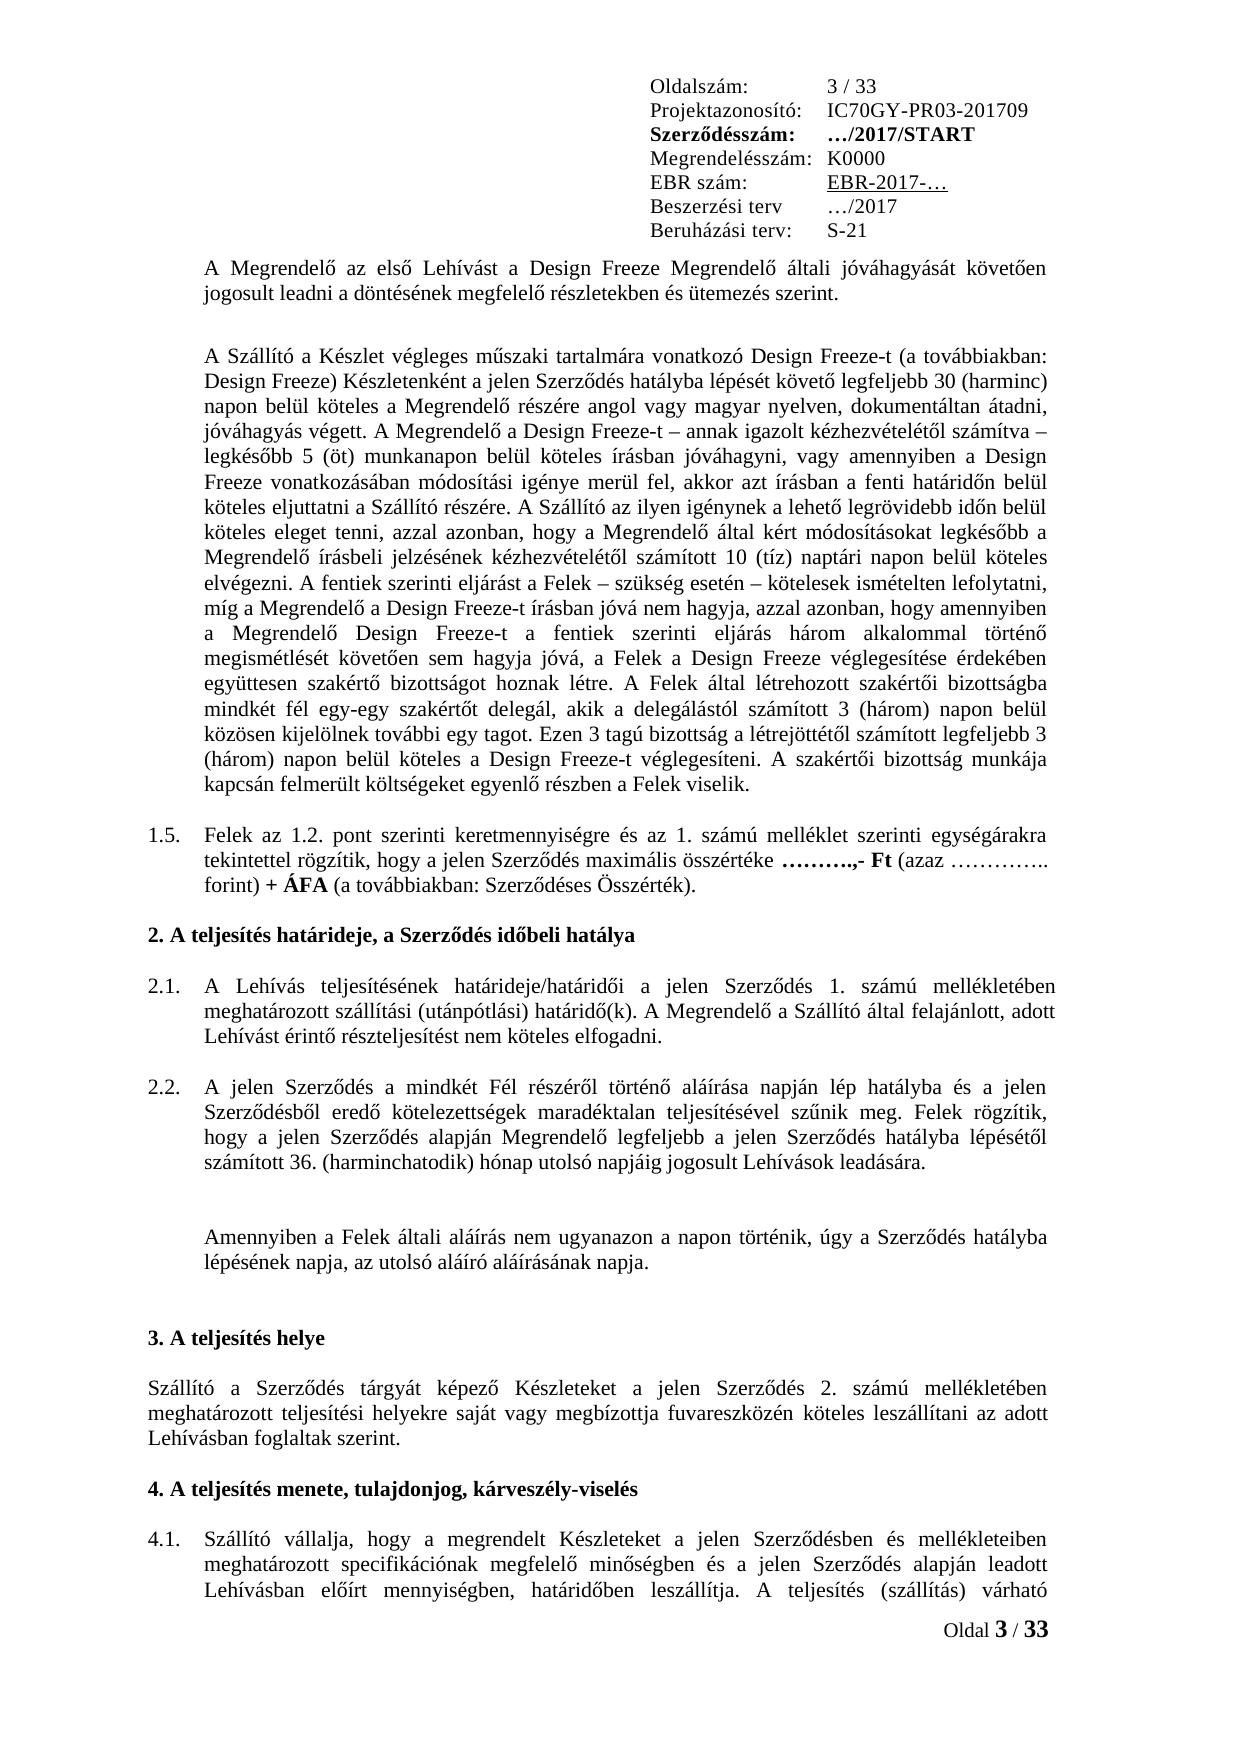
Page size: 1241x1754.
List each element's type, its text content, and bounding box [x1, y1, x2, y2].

text 2.1. A Lehívás teljesítésének határideje/határidői a jelen Szerződés 1. számú mellékletében meghatározott szállítási (utánpótlási) határidő(k). A Megrendelő a Szállító által felajánlott, adott Lehívást érintő részteljesítést nem köteles elfogadni. [148, 973, 1057, 1048]
text A Szállító a Készlet végleges műszaki tartalmára vonatkozó Design Freeze-t (a továbbiakban: Design Freeze) Készletenként a jelen Szerződés hatályba lépését követő legfeljebb 30 (harminc) napon belül köteles a Megrendelő részére angol vagy magyar nyelven, dokumentáltan átadni, jóváhagyás végett. A Megrendelő a Design Freeze-t – annak igazolt kézhezvételétől számítva – legkésőbb 5 (öt) munkanapon belül köteles írásban jóváhagyni, vagy amennyiben a Design Freeze vonatkozásában módosítási igénye merül fel, akkor azt írásban a fenti határidőn belül köteles eljuttatni a Szállító részére. A Szállító az ilyen igénynek a lehető legrövidebb időn belül köteles eleget tenni, azzal azonban, hogy a Megrendelő által kért módosításokat legkésőbb a Megrendelő írásbeli jelzésének kézhezvételétől számított 10 (tíz) naptári napon belül köteles elvégezni. A fentiek szerinti eljárást a Felek – szükség esetén – kötelesek ismételten lefolytatni, míg a Megrendelő a Design Freeze-t írásban jóvá nem hagyja, azzal azonban, hogy amennyiben a Megrendelő Design Freeze-t a fentiek szerinti eljárás három alkalommal történő megismétlését követően sem hagyja jóvá, a Felek a Design Freeze véglegesítése érdekében együttesen szakértő bizottságot hoznak létre. A Felek által létrehozott szakértői bizottságba mindkét fél egy-egy szakértőt delegál, akik a delegálástól számított 3 (három) napon belül közösen kijelölnek további egy tagot. Ezen 3 tagú bizottság a létrejöttétől számított legfeljebb 3 (három) napon belül köteles a Design Freeze-t véglegesíteni. A szakértői bizottság munkája kapcsán felmerült költségeket egyenlő részben a Felek viselik. [148, 343, 1048, 796]
text 4. A teljesítés menete, tulajdonjog, kárveszély-viselés [148, 1476, 1004, 1501]
text A Megrendelő az első Lehívást a Design Freeze Megrendelő általi jóváhagyását követően jogosult leadni a döntésének megfelelő részletekben és ütemezés szerint. [204, 255, 1048, 305]
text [148, 1526, 1048, 1602]
text Szállító a Szerződés tárgyát képező Készleteket a jelen Szerződés 2. számú mellékletében meghatározott teljesítési helyekre saját vagy megbízottja fuvareszközén köteles leszállítani az adott Lehívásban foglaltak szerint. [148, 1375, 1048, 1451]
text 3. A teljesítés helye [148, 1324, 1048, 1350]
text 1.5. Felek az 1.2. pont szerinti keretmennyiségre és az 1. számú melléklet szerinti egységárakra tekintettel rögzítik, hogy a jelen Szerződés maximális összértéke ……….,- Ft (azaz ………….. forint) + ÁFA (a továbbiakban: Szerződéses Összérték). [148, 822, 1048, 897]
text Amennyiben a Felek általi aláírás nem ugyanazon a napon történik, úgy a Szerződés hatályba lépésének napja, az utolsó aláíró aláírásának napja. [148, 1224, 1048, 1274]
text 2.2. A jelen Szerződés a mindkét Fél részéről történő aláírása napján lép hatályba és a jelen Szerződésből eredő kötelezettségek maradéktalan teljesítésével szűnik meg. Felek rögzítik, hogy a jelen Szerződés alapján Megrendelő legfeljebb a jelen Szerződés hatályba lépésétől számított 36. (harminchatodik) hónap utolsó napjáig jogosult Lehívások leadására. [148, 1074, 1048, 1174]
text 2. A teljesítés határideje, a Szerződés időbeli hatálya [148, 922, 1048, 948]
